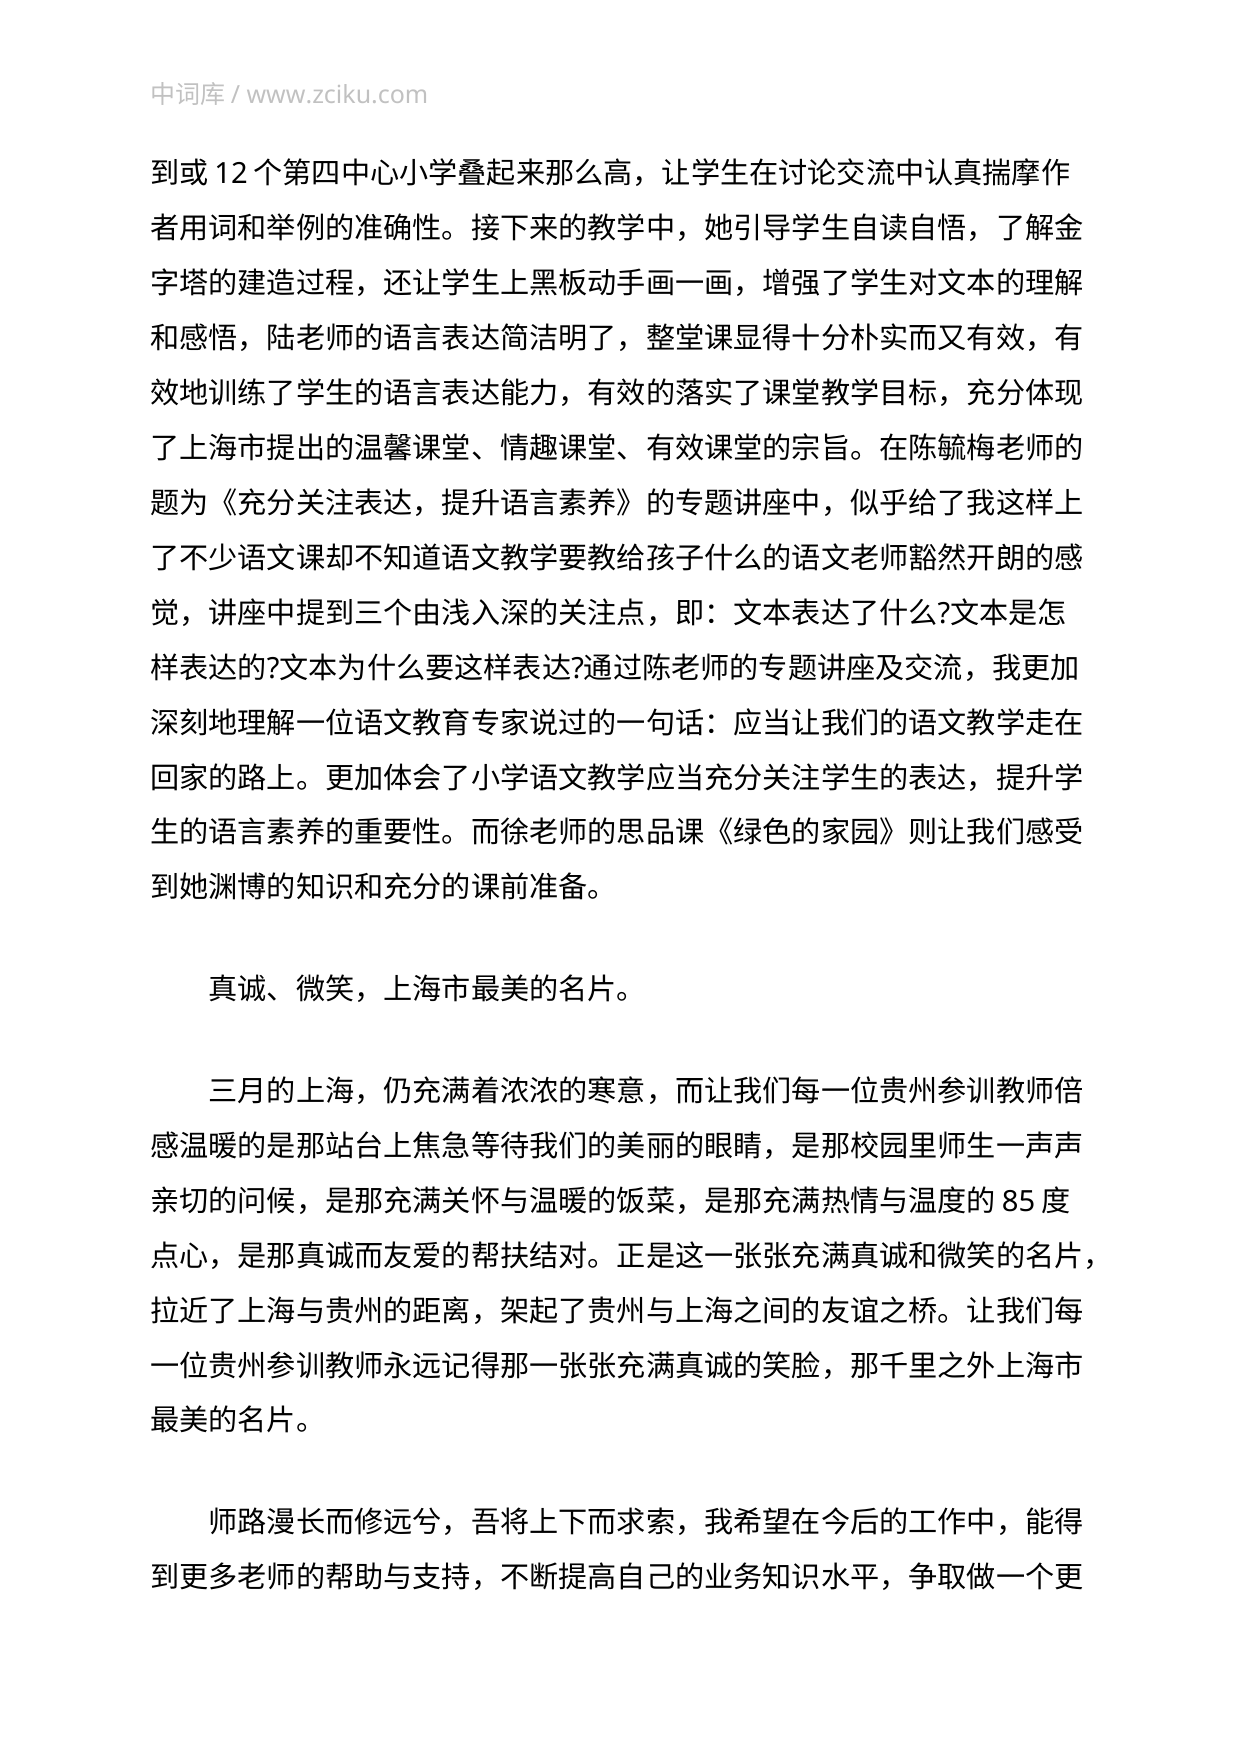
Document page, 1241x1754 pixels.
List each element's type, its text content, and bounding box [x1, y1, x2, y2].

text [150, 150, 1090, 906]
text 三月的上海，仍充满着浓浓的寒意，而让我们每一位贵州参训教师倍感温暖的是那站台上焦急等待我们的美丽的眼睛，是那校园里师生一声声亲切的问候，是那充满关怀与温暖的饭菜，是那充满热情与温度的85度点心，是那真诚而友爱的帮扶结对。正是这一张张充满真诚和微笑的名片，拉近了上海与贵州的距离，架起了贵州与上海之间的友谊之桥。让我们每一位贵州参训教师永远记得那一张张充满真诚的笑脸，那千里之外上海市最美的名片。 [150, 1067, 1090, 1439]
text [150, 1499, 1090, 1596]
text 真诚、微笑，上海市最美的名片。 [150, 966, 1090, 1008]
